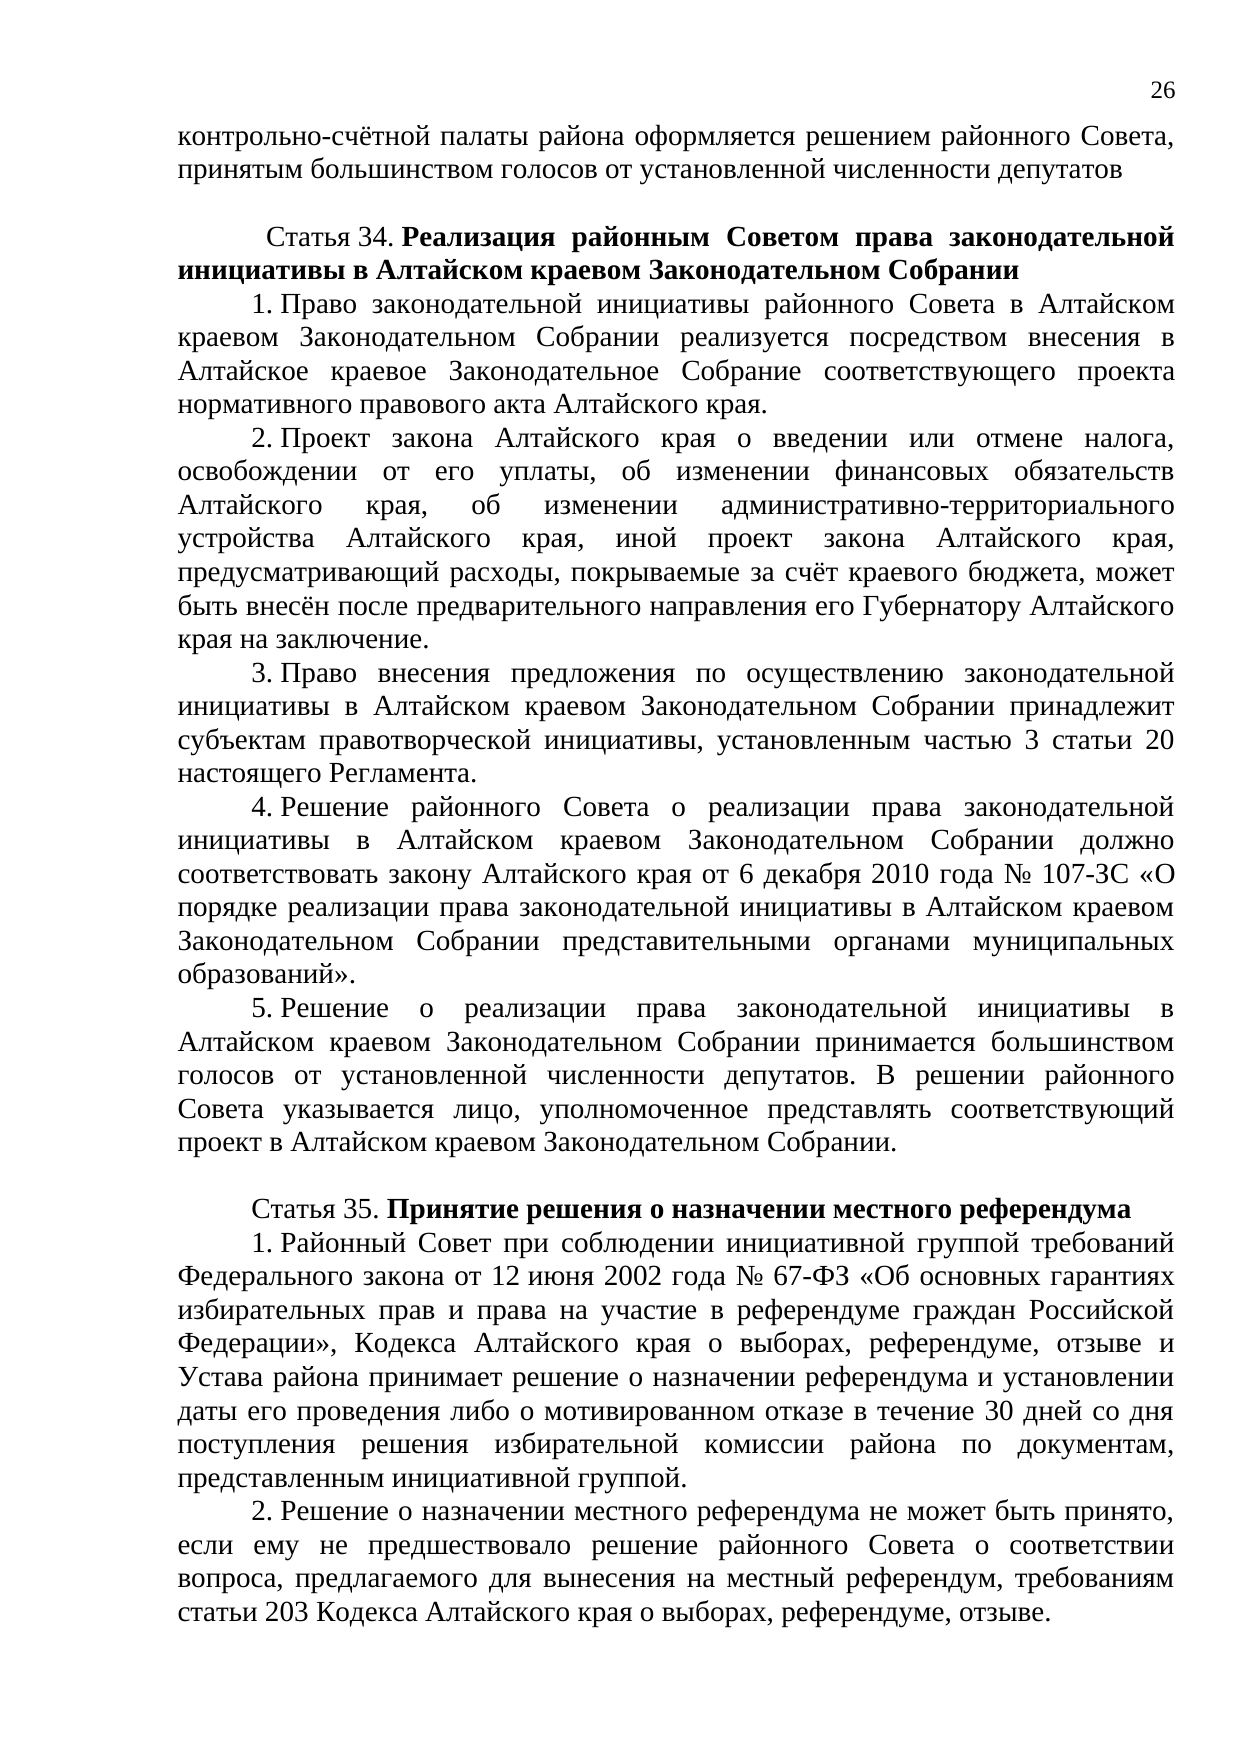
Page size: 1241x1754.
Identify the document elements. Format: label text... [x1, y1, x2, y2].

text 1. Районный Совет при соблюдении инициативной группой требований Федерального закона от 12 июня 2002 года № 67-ФЗ «Об основных гарантиях избирательных прав и права на участие в референдуме граждан Российской Федерации», Кодекса Алтайского края о выборах, референдуме, отзыве и Устава района принимает решение о назначении референдума и установлении даты его проведения либо о мотивированном отказе в течение 30 дней со дня поступления решения избирательной комиссии района по документам, представленным инициативной группой. [177, 1225, 1175, 1493]
text 4. Решение районного Совета о реализации права законодательной инициативы в Алтайском краевом Законодательном Собрании должно соответствовать закону Алтайского края от 6 декабря 2010 года № 107-ЗС «О порядке реализации права законодательной инициативы в Алтайском краевом Законодательном Собрании представительными органами муниципальных образований». [177, 789, 1175, 990]
text 1. Право законодательной инициативы районного Совета в Алтайском краевом Законодательном Собрании реализуется посредством внесения в Алтайское краевое Законодательное Собрание соответствующего проекта нормативного правового акта Алтайского края. [177, 286, 1175, 420]
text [177, 118, 1175, 185]
text Статья 34. Реализация районным Советом права законодательной инициативы в Алтайском краевом Законодательном Собрании [177, 219, 1175, 286]
text 2. Решение о назначении местного референдума не может быть принято, если ему не предшествовало решение районного Совета о соответствии вопроса, предлагаемого для вынесения на местный референдум, требованиям статьи 203 Кодекса Алтайского края о выборах, референдуме, отзыве. [177, 1493, 1175, 1627]
text 5. Решение о реализации права законодательной инициативы в Алтайском краевом Законодательном Собрании принимается большинством голосов от установленной численности депутатов. В решении районного Совета указывается лицо, уполномоченное представлять соответствующий проект в Алтайском краевом Законодательном Собрании. [177, 990, 1175, 1158]
text Статья 35. Принятие решения о назначении местного референдума [251, 1191, 1175, 1225]
text 3. Право внесения предложения по осуществлению законодательной инициативы в Алтайском краевом Законодательном Собрании принадлежит субъектам правотворческой инициативы, установленным частью 3 статьи 20 настоящего Регламента. [177, 655, 1175, 789]
text 2. Проект закона Алтайского края о введении или отмене налога, освобождении от его уплаты, об изменении финансовых обязательств Алтайского края, об изменении административно-территориального устройства Алтайского края, иной проект закона Алтайского края, предусматривающий расходы, покрываемые за счёт краевого бюджета, может быть внесён после предварительного направления его Губернатору Алтайского края на заключение. [177, 420, 1175, 655]
